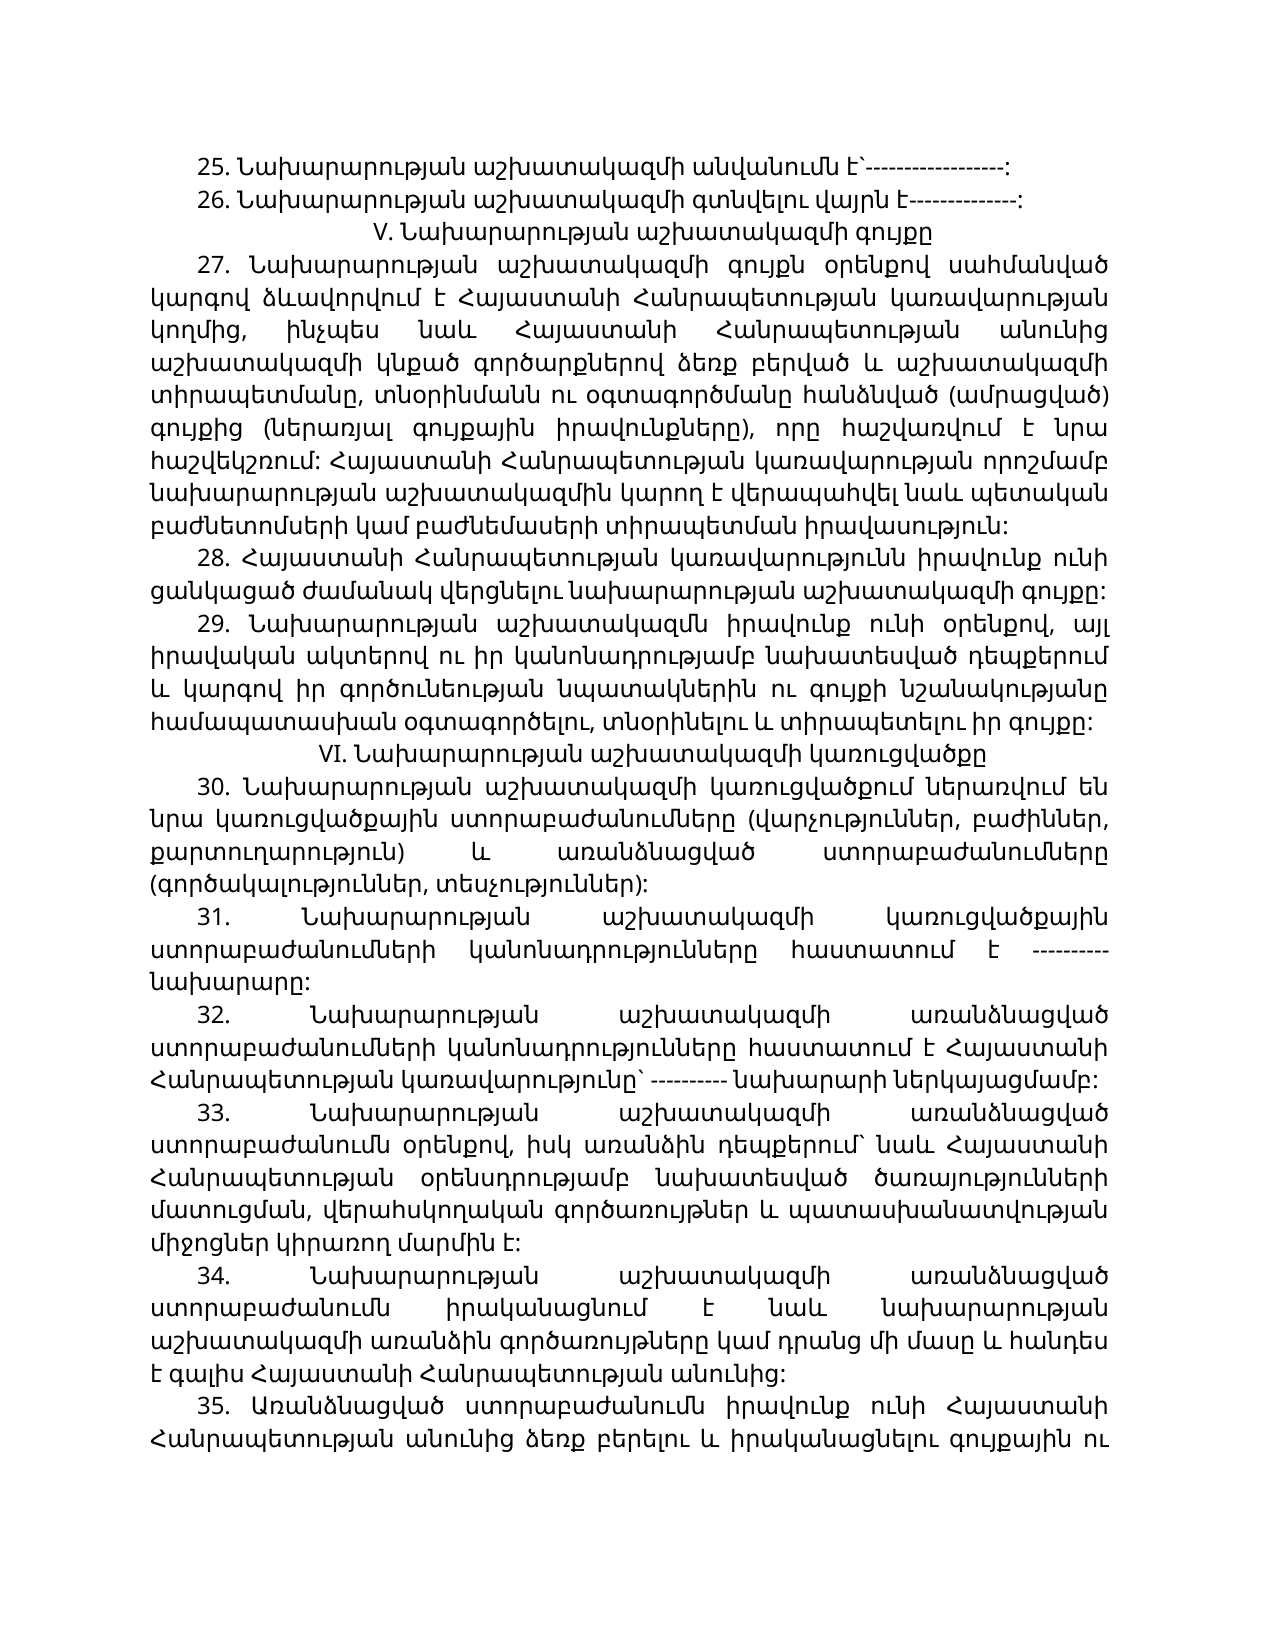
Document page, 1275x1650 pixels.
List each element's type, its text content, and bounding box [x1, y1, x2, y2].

text V. Նախարարության աշխատակազմի գույքը [150, 215, 1109, 248]
text 32. Նախարարության աշխատակազմի առանձնացված ստորաբաժանումների կանոնադրությունները հաստատում է Հայաստանի Հանրապետության կառավարությունը` ---------- նախարարի ներկայացմամբ: [150, 998, 1109, 1096]
text 33. Նախարարության աշխատակազմի առանձնացված ստորաբաժանումն օրենքով, իսկ առանձին դեպքերում` նաև Հայաստանի Հանրապետության օրենսդրությամբ նախատեսված ծառայությունների մատուցման, վերահսկողական գործառույթներ և պատասխանատվության միջոցներ կիրառող մարմին է: [150, 1096, 1109, 1258]
text 29. Նախարարության աշխատակազմն իրավունք ունի օրենքով, այլ իրավական ակտերով ու իր կանոնադրությամբ նախատեսված դեպքերում և կարգով իր գործունեության նպատակներին ու գույքի նշանակությանը համապատասխան օգտագործելու, տնօրինելու և տիրապետելու իր գույքը: [150, 606, 1109, 737]
text 34. Նախարարության աշխատակազմի առանձնացված ստորաբաժանումն իրականացնում է նաև նախարարության աշխատակազմի առանձին գործառույթները կամ դրանց մի մասը և հանդես է գալիս Հայաստանի Հանրապետության անունից: [150, 1258, 1109, 1389]
text 26. Նախարարության աշխատակազմի գտնվելու վայրն է--------------: [150, 183, 1109, 215]
text 30. Նախարարության աշխատակազմի կառուցվածքում ներառվում են նրա կառուցվածքային ստորաբաժանումները (վարչություններ, բաժիններ, քարտուղարություն) և առանձնացված ստորաբաժանումները (գործակալություններ, տեսչություններ): [150, 769, 1109, 900]
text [150, 1389, 1109, 1454]
text VI. Նախարարության աշխատակազմի կառուցվածքը [150, 737, 1109, 769]
text 25. Նախարարության աշխատակազմի անվանումն է`------------------: [150, 150, 1109, 183]
text 27. Նախարարության աշխատակազմի գույքն օրենքով սահմանված կարգով ձևավորվում է Հայաստանի Հանրապետության կառավարության կողմից, ինչպես նաև Հայաստանի Հանրապետության անունից աշխատակազմի կնքած գործարքներով ձեռք բերված և աշխատակազմի տիրապետմանը, տնօրինմանն ու օգտագործմանը հանձնված (ամրացված) գույքից (ներառյալ գույքային իրավունքները), որը հաշվառվում է նրա հաշվեկշռում: Հայաստանի Հանրապետության կառավարության որոշմամբ նախարարության աշխատակազմին կարող է վերապահվել նաև պետական բաժնետոմսերի կամ բաժնեմասերի տիրապետման իրավասություն: [150, 248, 1109, 541]
text 28. Հայաստանի Հանրապետության կառավարությունն իրավունք ունի ցանկացած ժամանակ վերցնելու նախարարության աշխատակազմի գույքը: [150, 541, 1109, 606]
text 31. Նախարարության աշխատակազմի կառուցվածքային ստորաբաժանումների կանոնադրությունները հաստատում է ---------- նախարարը: [150, 900, 1109, 998]
